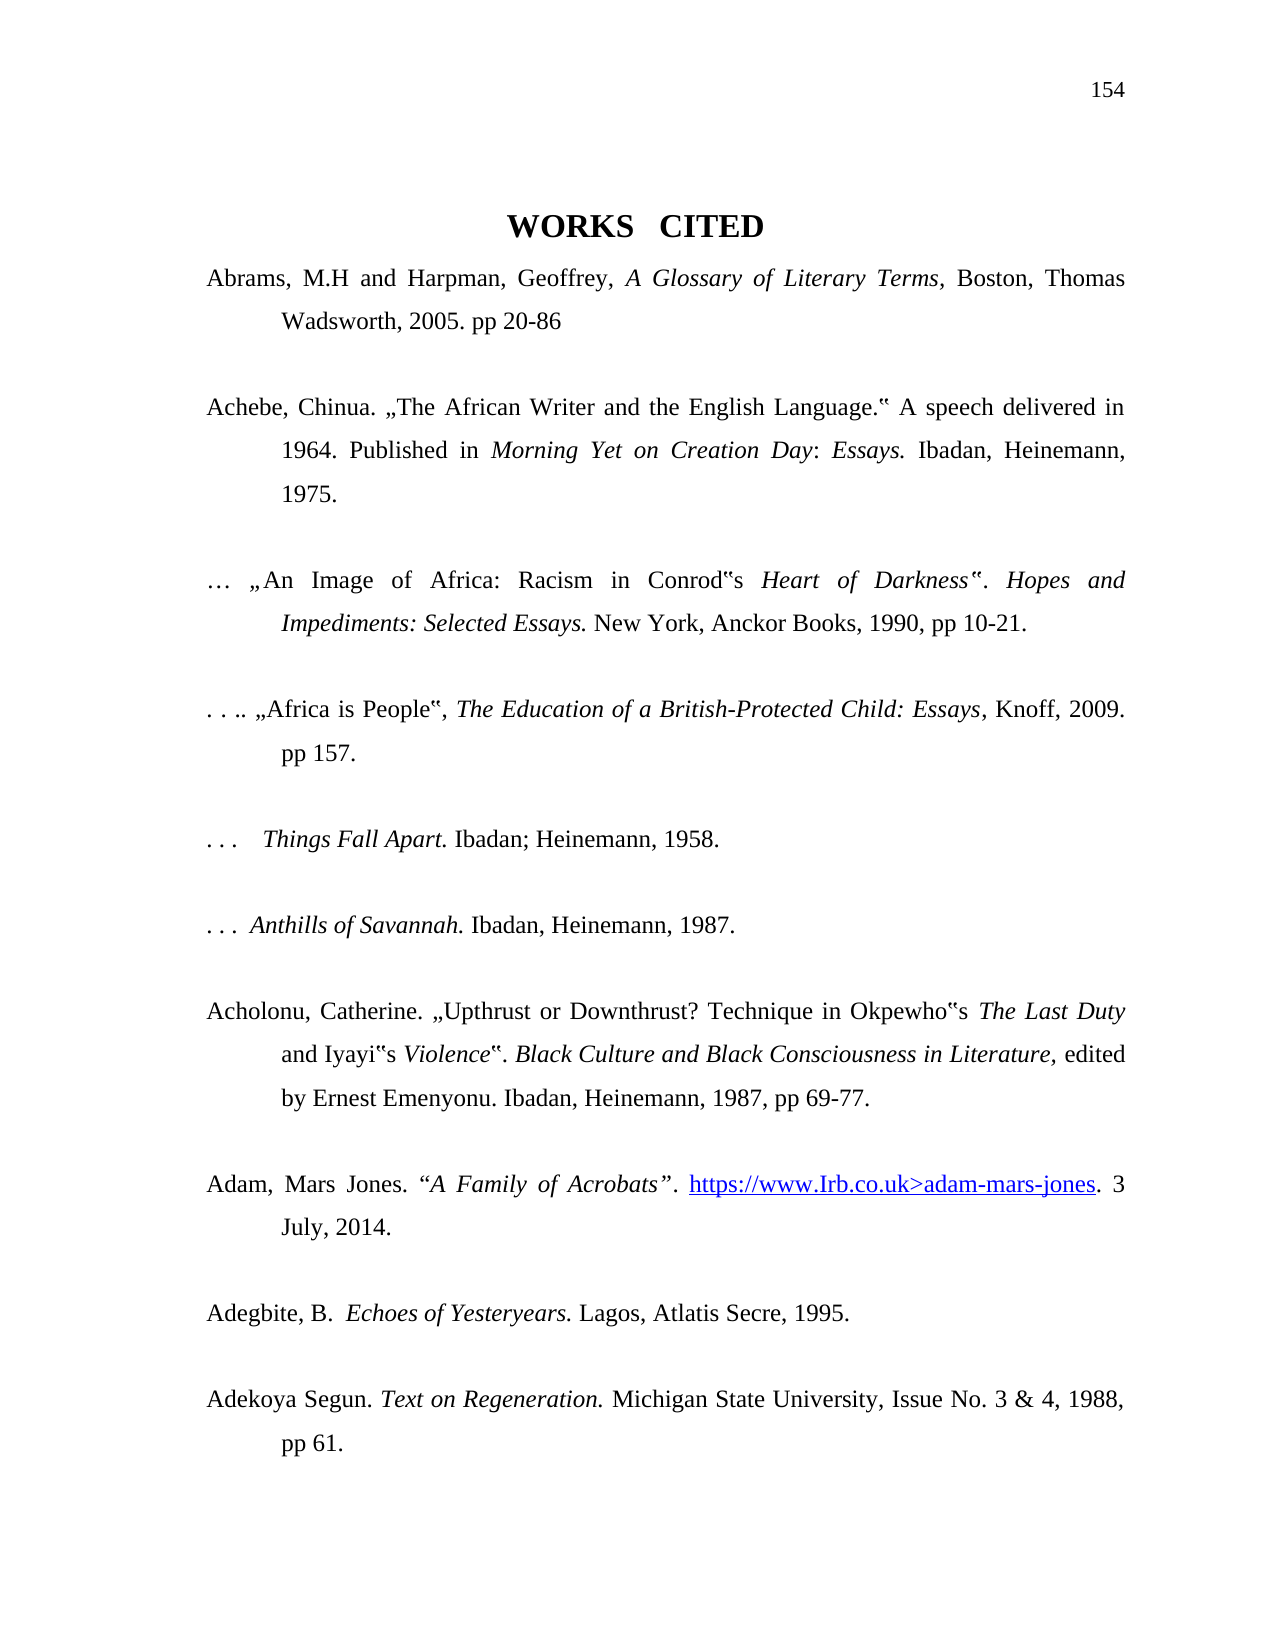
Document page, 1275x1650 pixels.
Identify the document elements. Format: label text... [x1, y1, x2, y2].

text Abrams, M.H and Harpman, Geoffrey, A Glossary of Literary Terms, Boston, Thomas Wadsworth, 2005. pp 20-86 [206, 263, 1125, 335]
text Adam, Mars Jones. “A Family of Acrobats”. https://www.Irb.co.uk>adam-mars-jones. 3 July, 2014. [206, 1169, 1125, 1241]
text … „An Image of Africa: Racism in Conrod‟s Heart of Darkness‟. Hopes and Impediments: Selected Essays. New York, Anckor Books, 1990, pp 10-21. [206, 565, 1125, 637]
text Adekoya Segun. Text on Regeneration. Michigan State University, Issue No. 3 & 4, 1988, pp 61. [206, 1384, 1125, 1456]
text . . .. „Africa is People‟, The Education of a British-Protected Child: Essays, Knoff, 2009. pp 157. [206, 694, 1125, 766]
text . . . Anthills of Savannah. Ibadan, Heinemann, 1987. [206, 910, 1144, 939]
text Acholonu, Catherine. „Upthrust or Downthrust? Technique in Okpewho‟s The Last Duty and Iyayi‟s Violence‟. Black Culture and Black Consciousness in Literature, edited by Ernest Emenyonu. Ibadan, Heinemann, 1987, pp 69-77. [206, 996, 1125, 1111]
text . . . Things Fall Apart. Ibadan; Heinemann, 1958. [206, 824, 1144, 853]
subtitle WORKS CITED [179, 206, 1092, 244]
text Achebe, Chinua. „The African Writer and the English Language.‟ A speech delivered in 1964. Published in Morning Yet on Creation Day: Essays. Ibadan, Heinemann, 1975. [206, 392, 1125, 507]
text Adegbite, B. Echoes of Yesteryears. Lagos, Atlatis Secre, 1995. [206, 1298, 1144, 1327]
